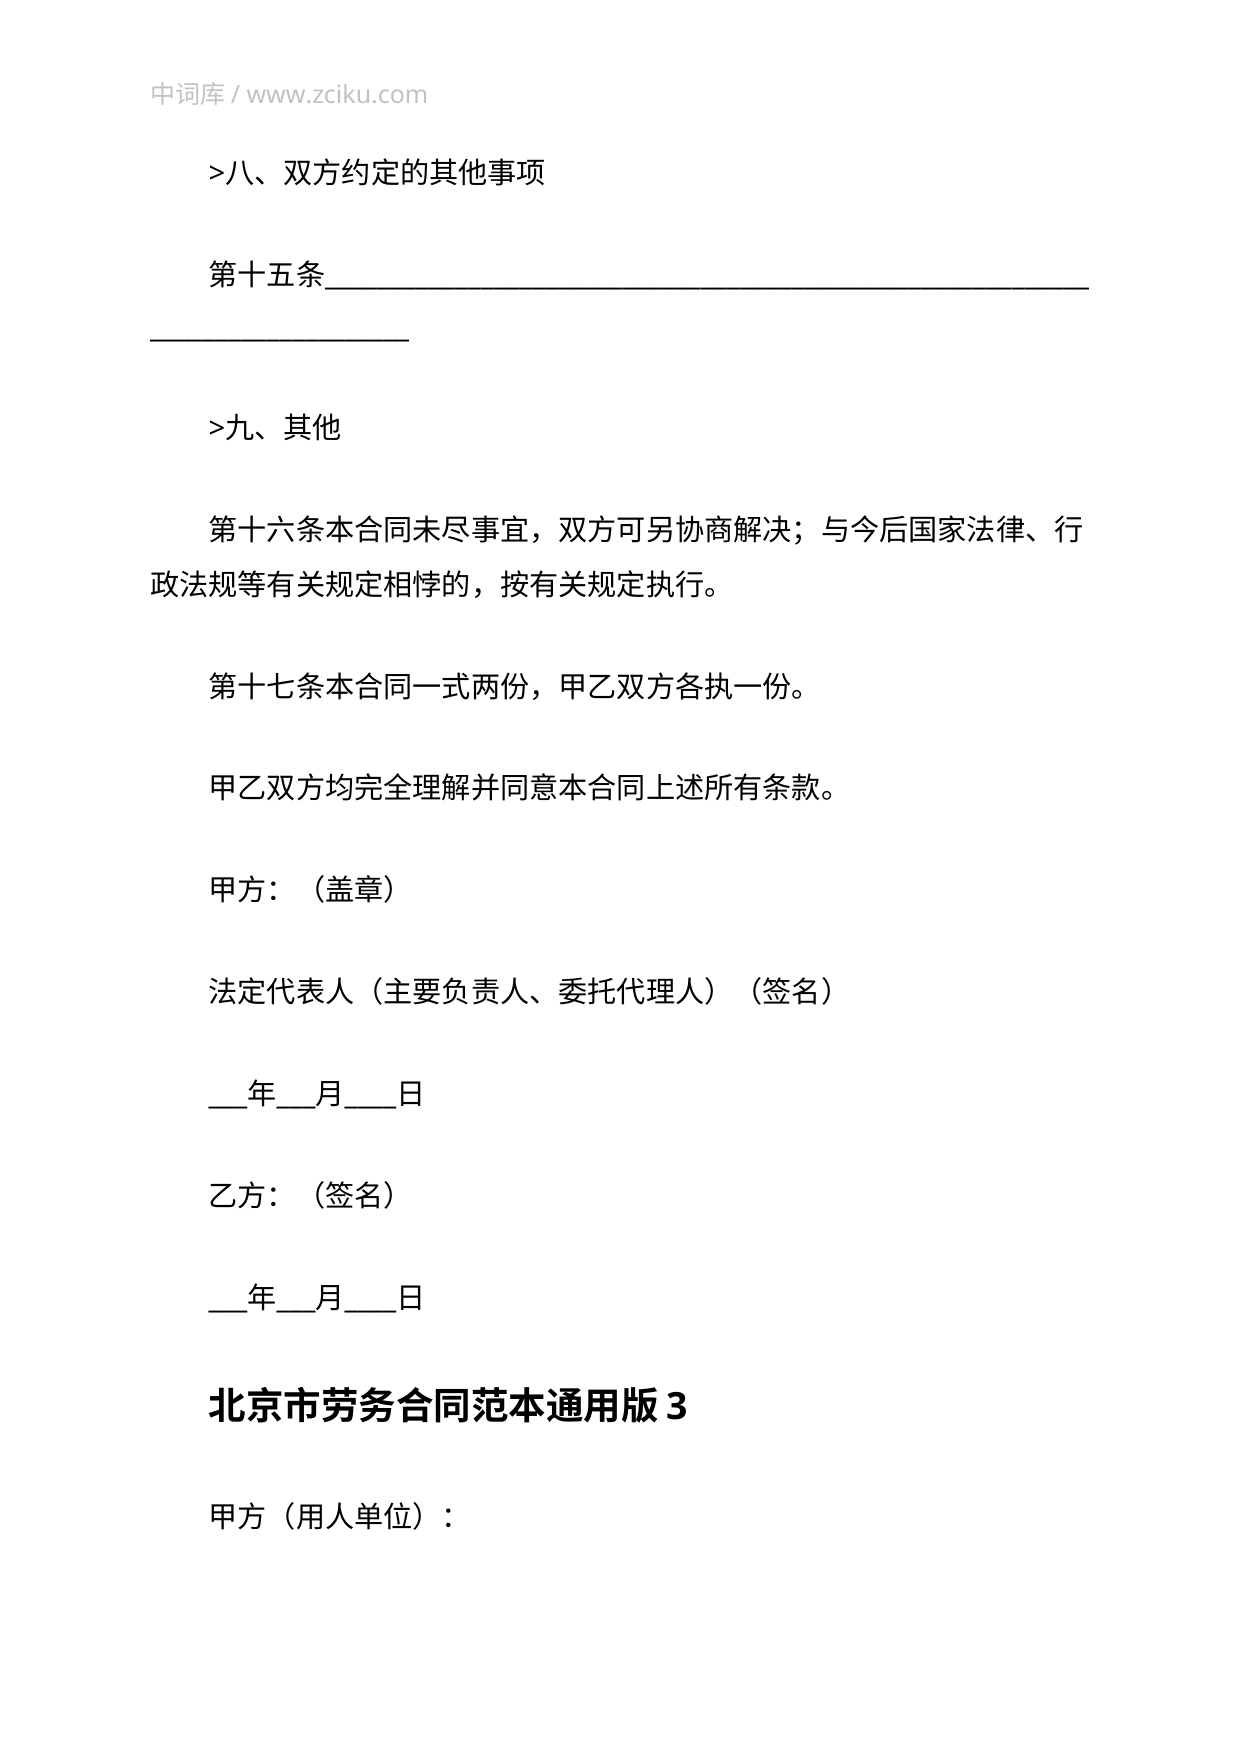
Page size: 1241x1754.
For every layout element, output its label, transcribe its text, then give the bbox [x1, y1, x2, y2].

text 法定代表人（主要负责人、委托代理人）（签名） [150, 969, 1090, 1011]
text 甲乙双方均完全理解并同意本合同上述所有条款。 [150, 765, 1090, 807]
text 第十五条_______________________________________________________________________________ [150, 252, 1090, 346]
text ___年___月____日 [150, 1070, 1090, 1113]
text 甲方（用人单位）： [150, 1494, 1090, 1536]
text 甲方：（盖章） [150, 867, 1090, 909]
text >九、其他 [150, 405, 1090, 447]
text ___年___月____日 [150, 1274, 1090, 1317]
text >八、双方约定的其他事项 [150, 150, 1090, 192]
text 乙方：（签名） [150, 1172, 1090, 1215]
text 第十六条本合同未尽事宜，双方可另协商解决；与今后国家法律、行政法规等有关规定相悖的，按有关规定执行。 [150, 507, 1090, 604]
text 第十七条本合同一式两份，甲乙双方各执一份。 [150, 663, 1090, 706]
text 北京市劳务合同范本通用版3 [150, 1376, 1090, 1431]
